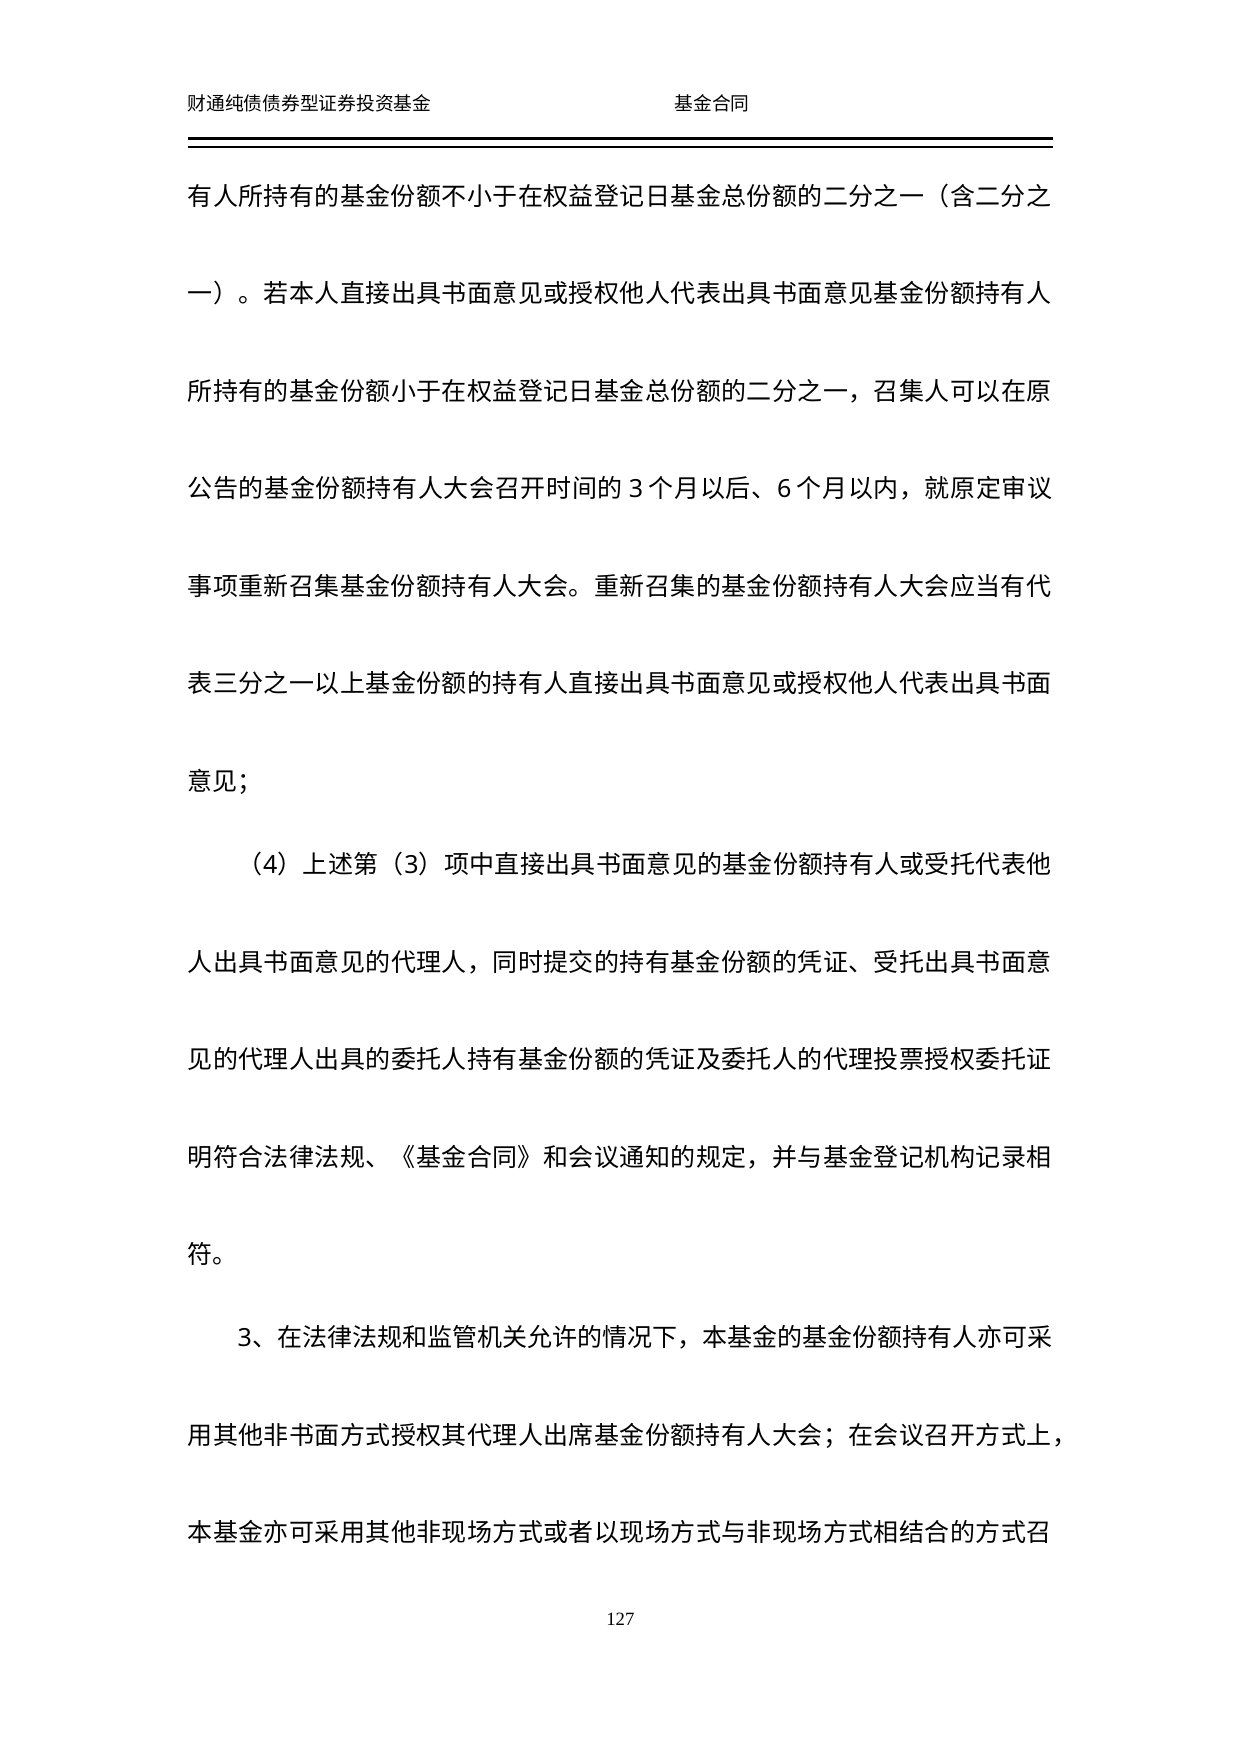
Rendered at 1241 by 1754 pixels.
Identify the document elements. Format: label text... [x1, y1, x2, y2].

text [187, 162, 1053, 812]
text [187, 1303, 1053, 1563]
text （4）上述第（3）项中直接出具书面意见的基金份额持有人或受托代表他人出具书面意见的代理人，同时提交的持有基金份额的凭证、受托出具书面意见的代理人出具的委托人持有基金份额的凭证及委托人的代理投票授权委托证明符合法律法规、《基金合同》和会议通知的规定，并与基金登记机构记录相符。 [187, 830, 1053, 1285]
